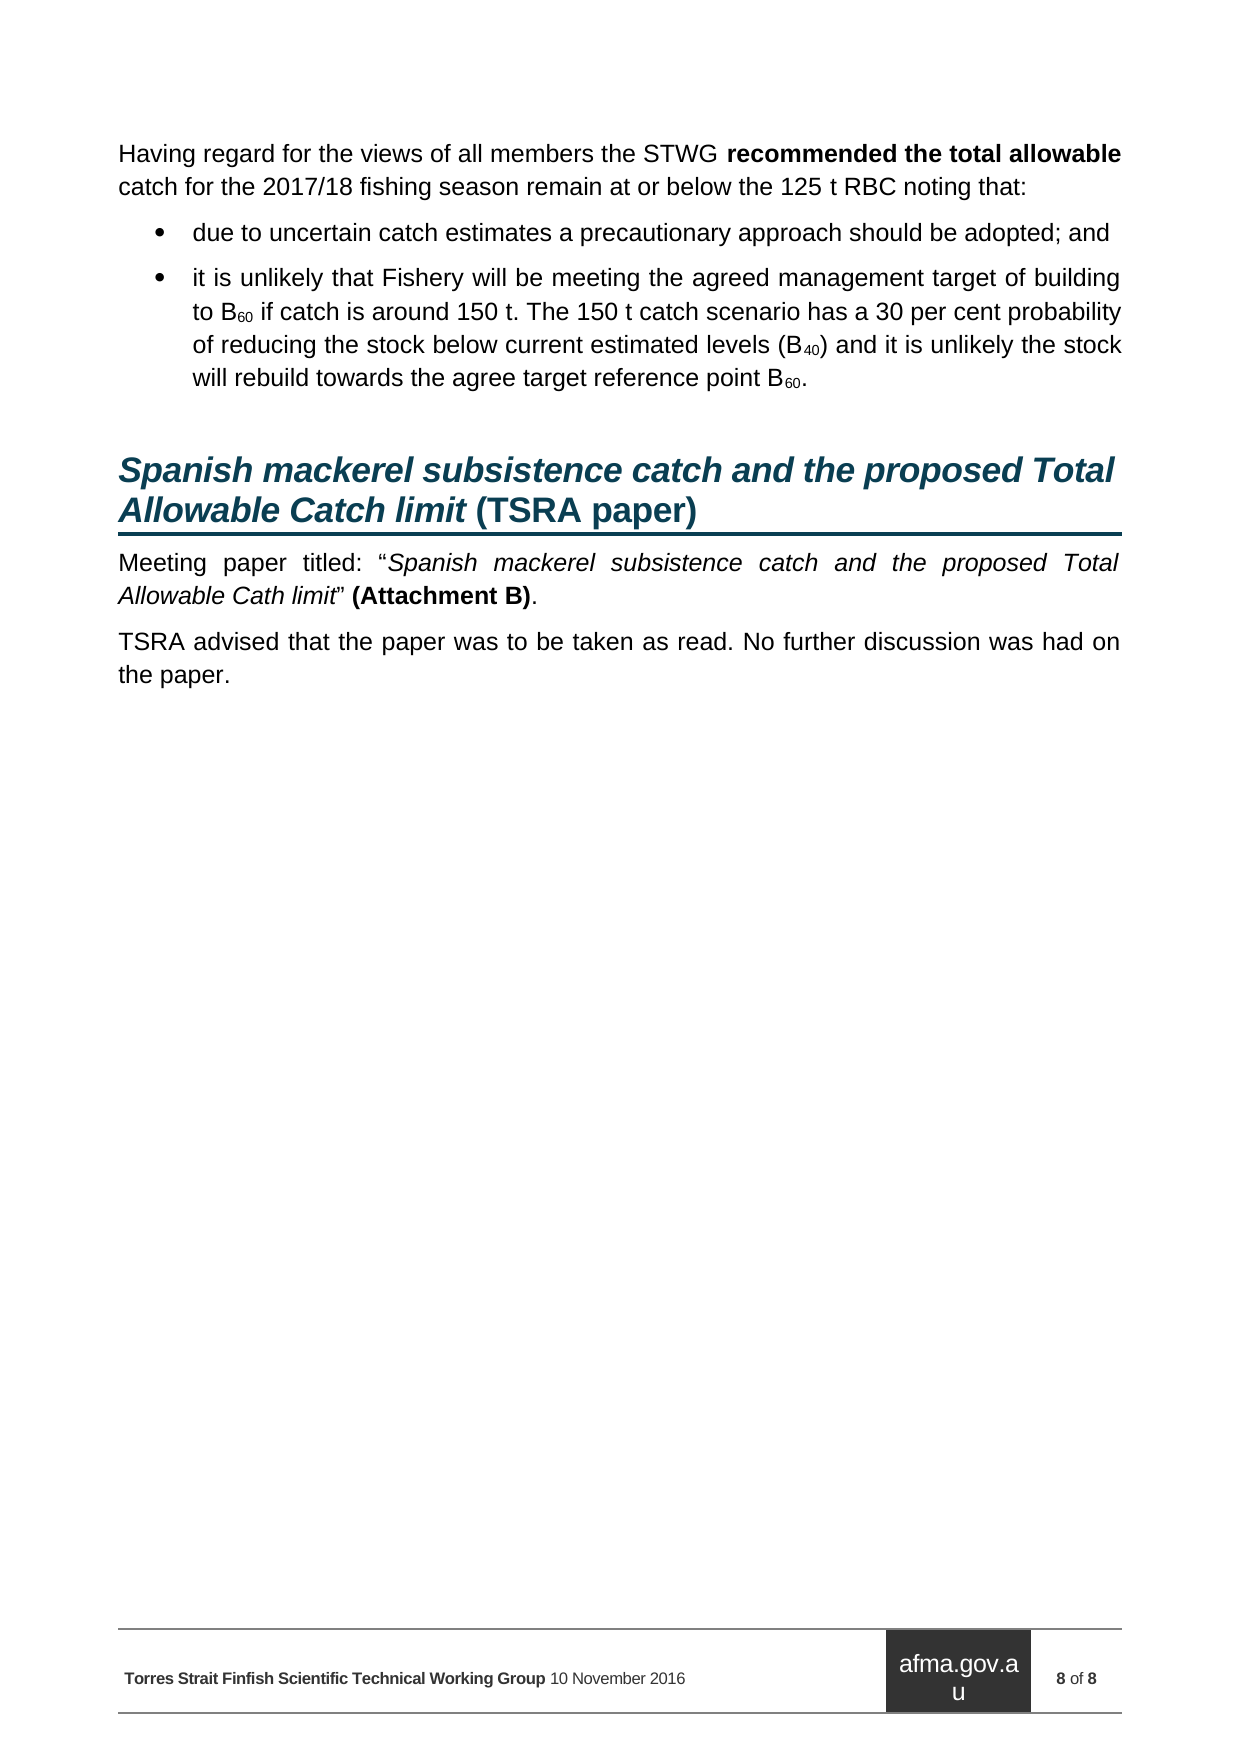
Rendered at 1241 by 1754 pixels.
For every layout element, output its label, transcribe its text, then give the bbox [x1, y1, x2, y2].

list it is unlikely that Fishery will be meeting the agreed management target of building to B60 if catch is around 150 t. The 150 t catch scenario has a 30 per cent probability of reducing the stock below current estimated levels (B40) and it is unlikely the stock will rebuild towards the agree target reference point B60. [155, 263, 1122, 391]
text Meeting paper titled: “Spanish mackerel subsistence catch and the proposed Total Allowable Cath limit” (Attachment B). [118, 548, 1122, 610]
text TSRA advised that the paper was to be taken as read. No further discussion was had on the paper. [118, 627, 1122, 688]
list due to uncertain catch estimates a precautionary approach should be adopted; and [155, 218, 1122, 247]
subtitle Spanish mackerel subsistence catch and the proposed Total Allowable Catch limit (TSRA paper) [118, 449, 1122, 532]
text Having regard for the views of all members the STWG recommended the total allowable catch for the 2017/18 fishing season remain at or below the 125 t RBC noting that: [118, 139, 1122, 201]
